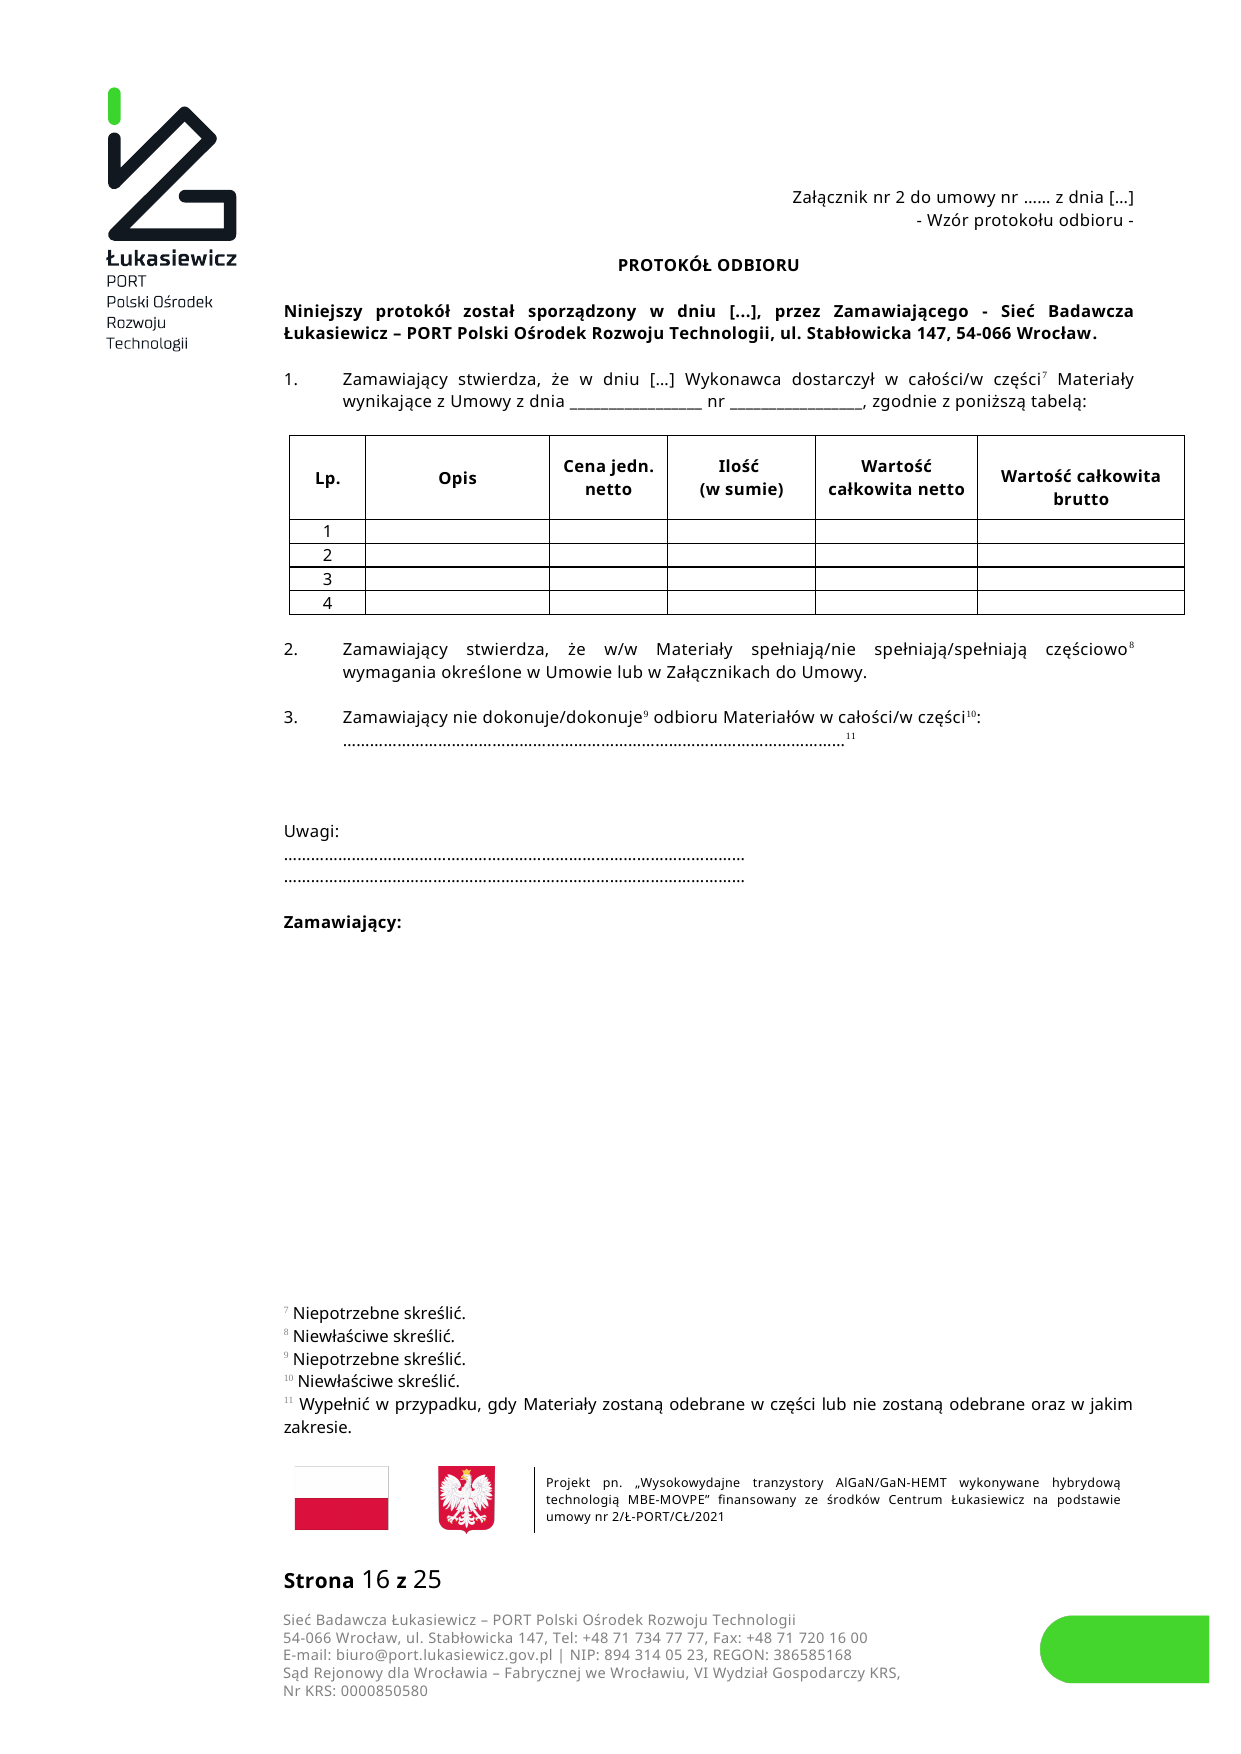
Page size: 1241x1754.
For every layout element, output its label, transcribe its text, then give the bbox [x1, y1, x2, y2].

table_cell 1 [290, 520, 365, 543]
table_header Cena jedn. netto [550, 436, 667, 519]
table_cell [978, 568, 1184, 590]
table_cell [978, 544, 1184, 566]
table_cell [550, 544, 667, 566]
text ………………………………………………………………………………………………… [343, 728, 1134, 751]
list Zamawiający nie dokonuje/dokonuje odbioru Materiałów w całości/w części: [283, 706, 1134, 728]
table_cell [816, 520, 977, 543]
text Uwagi: [283, 819, 1134, 842]
table_cell [366, 568, 549, 590]
table_cell [668, 520, 815, 543]
table_cell [668, 591, 815, 614]
table_cell [366, 544, 549, 566]
table_cell [978, 520, 1184, 543]
table_cell [366, 520, 549, 543]
text PROTOKÓŁ ODBIORU [283, 254, 1134, 276]
table_cell [816, 544, 977, 566]
table_cell [550, 520, 667, 543]
subtitle Załącznik nr 2 do umowy nr …… z dnia […] [283, 186, 1134, 208]
table_header Lp. [290, 436, 365, 519]
text Niniejszy protokół został sporządzony w dniu [...], przez Zamawiającego - Sieć Badawcza Łukasiewicz – PORT Polski Ośrodek Rozwoju Technologii, ul. Stabłowicka 147, 54-066 Wrocław. [283, 299, 1134, 344]
table_cell 4 [290, 591, 365, 614]
table_header Wartość całkowita brutto [978, 436, 1184, 519]
table_cell 2 [290, 544, 365, 566]
list Zamawiający stwierdza, że w dniu […] Wykonawca dostarczył w całości/w części Materiały wynikające z Umowy z dnia _________________ nr _________________, zgodnie z poniższą tabelą: [283, 367, 1134, 413]
table_cell [550, 591, 667, 614]
table_cell [550, 568, 667, 590]
table_cell [816, 568, 977, 590]
text ………………………………………………………………………………………… [283, 842, 1134, 865]
table_cell [668, 568, 815, 590]
table_header Ilość (w sumie) [668, 436, 815, 519]
text - Wzór protokołu odbioru - [283, 208, 1134, 231]
table_cell [978, 591, 1184, 614]
table_cell [816, 591, 977, 614]
text Zamawiający: [283, 910, 1134, 933]
picture [1036, 1611, 1239, 1752]
list Zamawiający stwierdza, że w/w Materiały spełniają/nie spełniają/spełniają częściowo wymagania określone w Umowie lub w Załącznikach do Umowy. [283, 638, 1134, 683]
table_cell [366, 591, 549, 614]
picture [294, 1466, 495, 1534]
table_cell 3 [290, 568, 365, 590]
table_header Opis [366, 436, 549, 519]
table_cell [668, 544, 815, 566]
text ………………………………………………………………………………………… [283, 865, 1134, 887]
table_header Wartość całkowita netto [816, 436, 977, 519]
